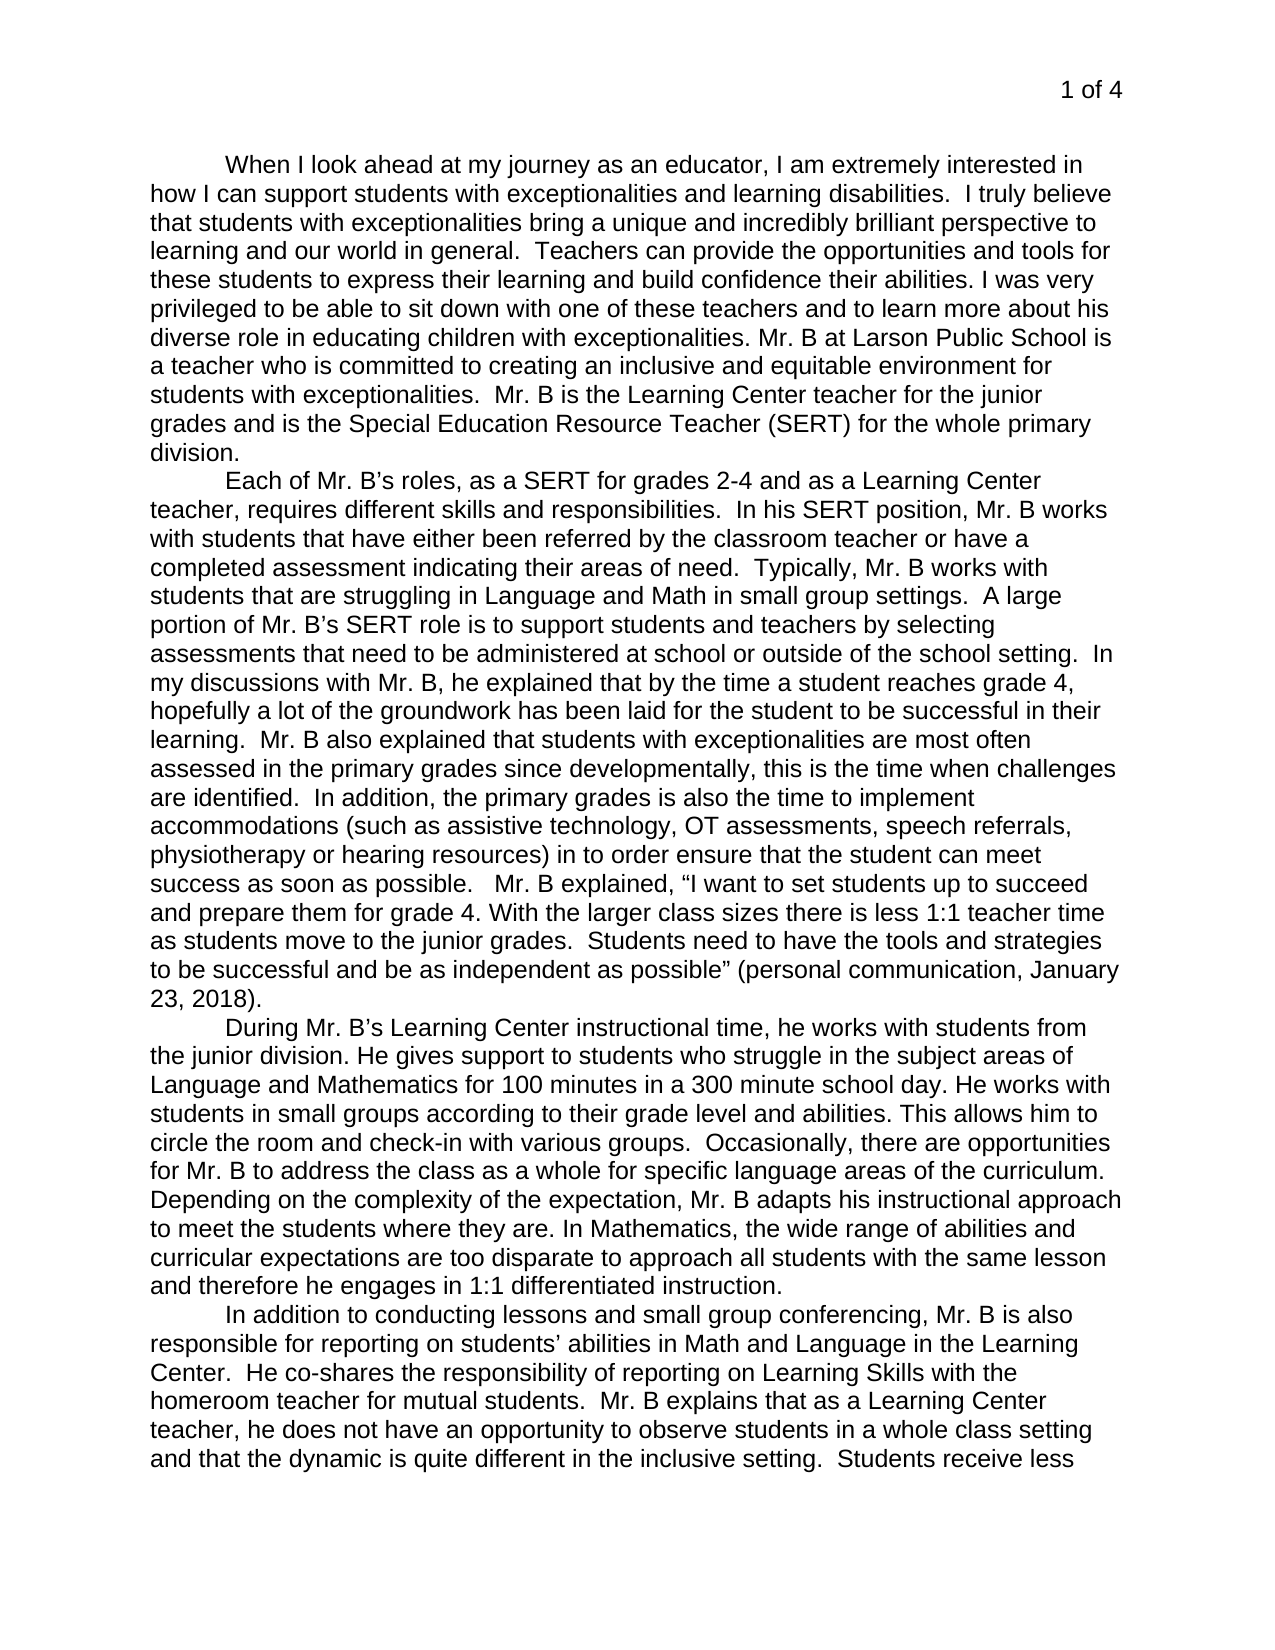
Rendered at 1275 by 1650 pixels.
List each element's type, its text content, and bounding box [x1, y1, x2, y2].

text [150, 1300, 1125, 1472]
text When I look ahead at my journey as an educator, I am extremely interested in how I can support students with exceptionalities and learning disabilities. I truly believe that students with exceptionalities bring a unique and incredibly brilliant perspective to learning and our world in general. Teachers can provide the opportunities and tools for these students to express their learning and build confidence their abilities. I was very privileged to be able to sit down with one of these teachers and to learn more about his diverse role in educating children with exceptionalities. Mr. B at Larson Public School is a teacher who is committed to creating an inclusive and equitable environment for students with exceptionalities. Mr. B is the Learning Center teacher for the junior grades and is the Special Education Resource Teacher (SERT) for the whole primary division. [150, 150, 1125, 466]
text Each of Mr. B’s roles, as a SERT for grades 2-4 and as a Learning Center teacher, requires different skills and responsibilities. In his SERT position, Mr. B works with students that have either been referred by the classroom teacher or have a completed assessment indicating their areas of need. Typically, Mr. B works with students that are struggling in Language and Math in small group settings. A large portion of Mr. B’s SERT role is to support students and teachers by selecting assessments that need to be administered at school or outside of the school setting. In my discussions with Mr. B, he explained that by the time a student reaches grade 4, hopefully a lot of the groundwork has been laid for the student to be successful in their learning. Mr. B also explained that students with exceptionalities are most often assessed in the primary grades since developmentally, this is the time when challenges are identified. In addition, the primary grades is also the time to implement accommodations (such as assistive technology, OT assessments, speech referrals, physiotherapy or hearing resources) in to order ensure that the student can meet success as soon as possible. Mr. B explained, “I want to set students up to succeed and prepare them for grade 4. With the larger class sizes there is less 1:1 teacher time as students move to the junior grades. Students need to have the tools and strategies to be successful and be as independent as possible” (personal communication, January 23, 2018). [150, 466, 1125, 1012]
text During Mr. B’s Learning Center instructional time, he works with students from the junior division. He gives support to students who struggle in the subject areas of Language and Mathematics for 100 minutes in a 300 minute school day. He works with students in small groups according to their grade level and abilities. This allows him to circle the room and check-in with various groups. Occasionally, there are opportunities for Mr. B to address the class as a whole for specific language areas of the curriculum. Depending on the complexity of the expectation, Mr. B adapts his instructional approach to meet the students where they are. In Mathematics, the wide range of abilities and curricular expectations are too disparate to approach all students with the same lesson and therefore he engages in 1:1 differentiated instruction. [150, 1012, 1125, 1300]
